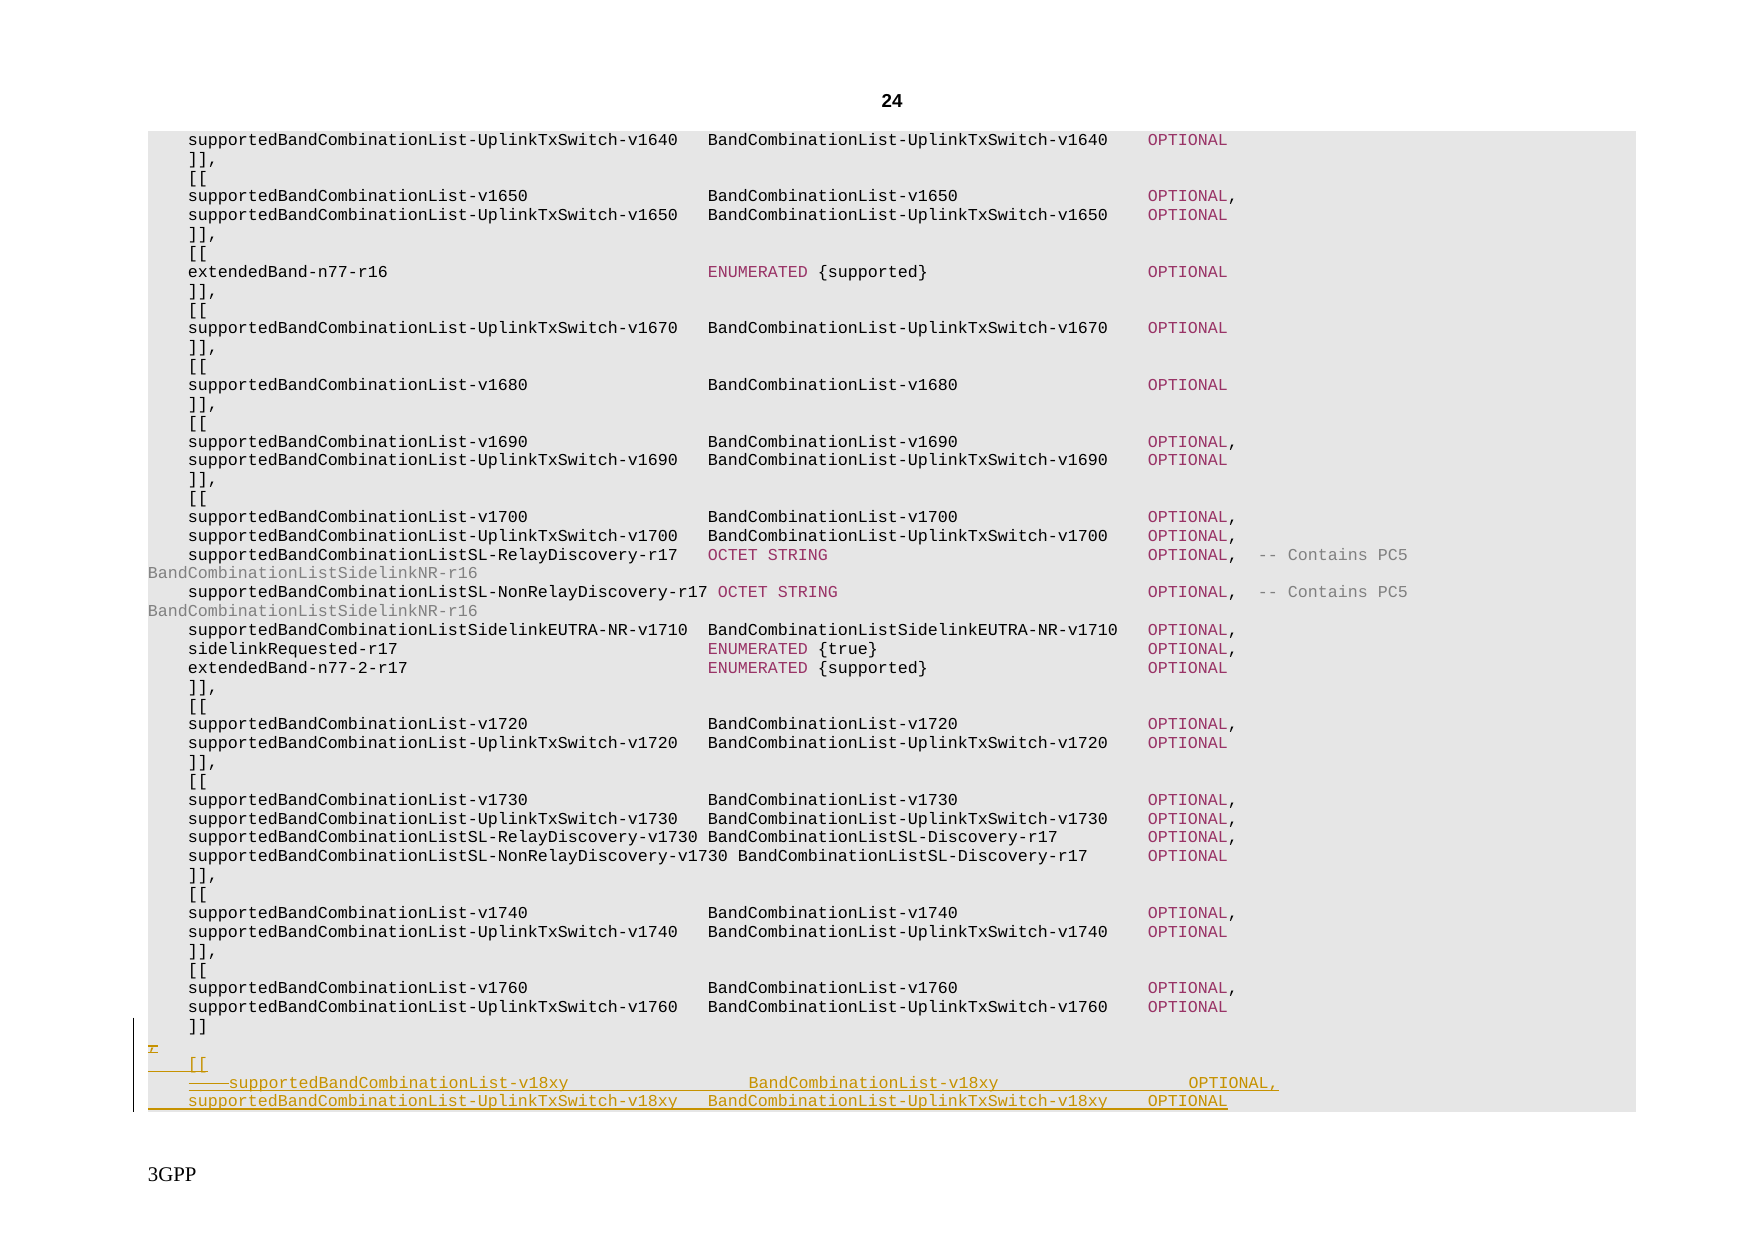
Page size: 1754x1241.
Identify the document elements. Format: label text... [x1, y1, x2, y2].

text [[ [148, 169, 1636, 188]
text [[ [148, 490, 1636, 508]
text ]], [148, 339, 1636, 358]
text supportedBandCombinationList-UplinkTxSwitch-v1760 BandCombinationList-UplinkTxSwitch-v1760 OPTIONAL [148, 999, 1636, 1018]
text [[ [148, 414, 1636, 433]
text supportedBandCombinationList-v1740 BandCombinationList-v1740 OPTIONAL, [148, 904, 1636, 923]
text supportedBandCombinationList-UplinkTxSwitch-v1730 BandCombinationList-UplinkTxSwitch-v1730 OPTIONAL, [148, 810, 1636, 829]
text extendedBand-n77-2-r17 ENUMERATED {supported} OPTIONAL [148, 659, 1636, 678]
text extendedBand-n77-r16 ENUMERATED {supported} OPTIONAL [148, 263, 1636, 282]
text [[ [148, 358, 1636, 377]
text ]], [148, 867, 1636, 886]
text ]], [148, 471, 1636, 490]
text supportedBandCombinationList-v1690 BandCombinationList-v1690 OPTIONAL, [148, 433, 1636, 452]
text ]], [148, 678, 1636, 697]
text supportedBandCombinationList-UplinkTxSwitch-v1720 BandCombinationList-UplinkTxSwitch-v1720 OPTIONAL [148, 735, 1636, 754]
text sidelinkRequested-r17 ENUMERATED {true} OPTIONAL, [148, 641, 1636, 659]
text supportedBandCombinationListSL-RelayDiscovery-r17 OCTET STRING OPTIONAL, -- Contains PC5 BandCombinationListSidelinkNR-r16 [148, 546, 1636, 584]
text supportedBandCombinationList-v1700 BandCombinationList-v1700 OPTIONAL, [148, 508, 1636, 527]
text [[ [148, 301, 1636, 320]
text ]], [148, 942, 1636, 961]
text supportedBandCombinationListSL-NonRelayDiscovery-r17 OCTET STRING OPTIONAL, -- Contains PC5 BandCombinationListSidelinkNR-r16 [148, 584, 1636, 622]
text supportedBandCombinationListSL-RelayDiscovery-v1730 BandCombinationListSL-Discovery-r17 OPTIONAL, [148, 829, 1636, 848]
text [[ [148, 244, 1636, 263]
text ]], [148, 226, 1636, 244]
text ]], [148, 282, 1636, 301]
text ]], [148, 395, 1636, 414]
text supportedBandCombinationList-UplinkTxSwitch-v1690 BandCombinationList-UplinkTxSwitch-v1690 OPTIONAL [148, 452, 1636, 471]
text [[ [148, 886, 1636, 904]
text supportedBandCombinationList-v1650 BandCombinationList-v1650 OPTIONAL, [148, 188, 1636, 207]
text [[ [148, 772, 1636, 791]
text [[ [148, 697, 1636, 716]
text [[ [148, 961, 1636, 980]
text supportedBandCombinationList-v1720 BandCombinationList-v1720 OPTIONAL, [148, 716, 1636, 735]
text ]], [148, 754, 1636, 772]
text supportedBandCombinationList-UplinkTxSwitch-v1670 BandCombinationList-UplinkTxSwitch-v1670 OPTIONAL [148, 320, 1636, 339]
text supportedBandCombinationList-UplinkTxSwitch-v1740 BandCombinationList-UplinkTxSwitch-v1740 OPTIONAL [148, 923, 1636, 942]
text supportedBandCombinationListSL-NonRelayDiscovery-v1730 BandCombinationListSL-Discovery-r17 OPTIONAL [148, 848, 1636, 867]
text supportedBandCombinationList-v1760 BandCombinationList-v1760 OPTIONAL, [148, 980, 1636, 999]
text supportedBandCombinationList-UplinkTxSwitch-v1700 BandCombinationList-UplinkTxSwitch-v1700 OPTIONAL, [148, 527, 1636, 546]
text supportedBandCombinationList-v1730 BandCombinationList-v1730 OPTIONAL, [148, 791, 1636, 810]
text supportedBandCombinationList-v1680 BandCombinationList-v1680 OPTIONAL [148, 377, 1636, 395]
text supportedBandCombinationList-UplinkTxSwitch-v1640 BandCombinationList-UplinkTxSwitch-v1640 OPTIONAL [148, 131, 1636, 150]
text ]], [148, 150, 1636, 169]
text supportedBandCombinationList-UplinkTxSwitch-v1650 BandCombinationList-UplinkTxSwitch-v1650 OPTIONAL [148, 207, 1636, 226]
text ]] [148, 1018, 1636, 1036]
text supportedBandCombinationListSidelinkEUTRA-NR-v1710 BandCombinationListSidelinkEUTRA-NR-v1710 OPTIONAL, [148, 622, 1636, 641]
